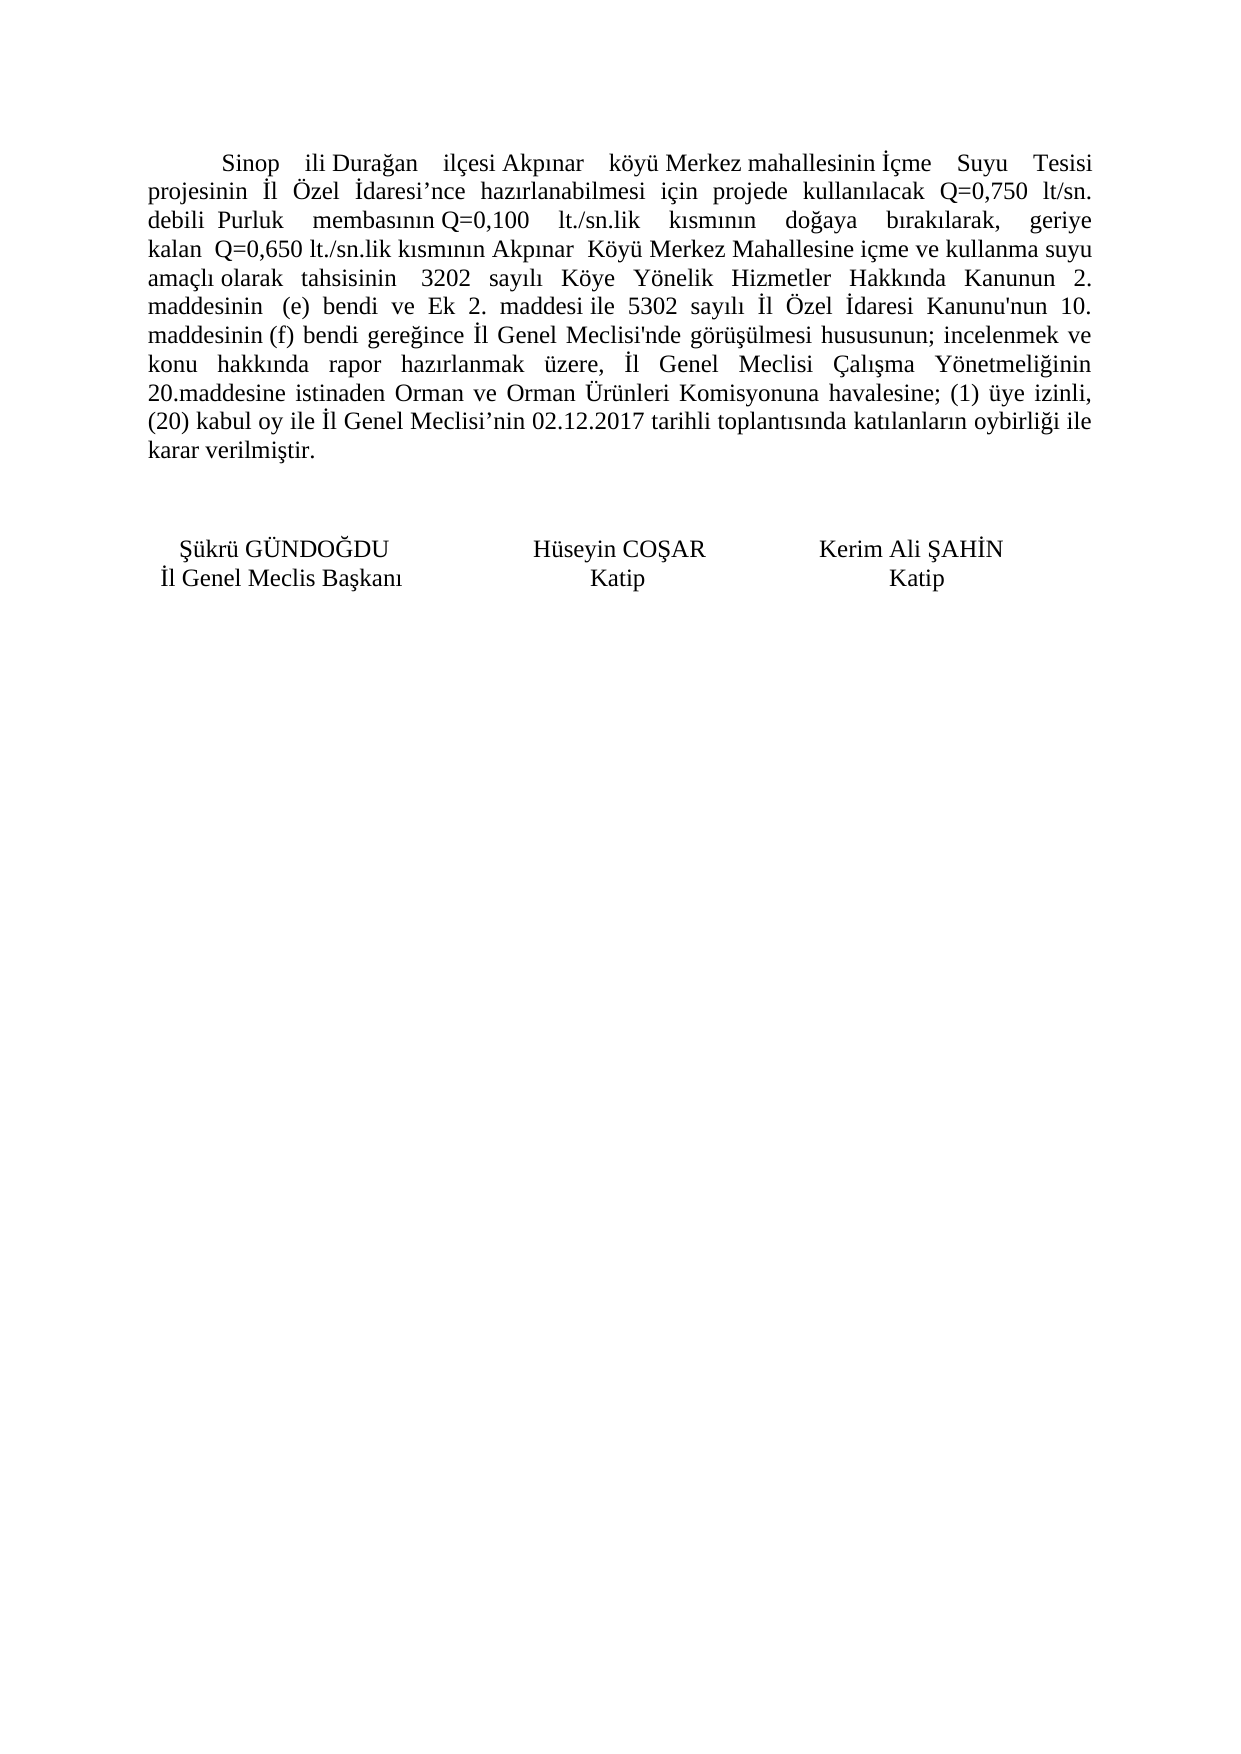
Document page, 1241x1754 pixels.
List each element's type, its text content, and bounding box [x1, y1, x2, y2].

text Şükrü GÜNDOĞDU Hüseyin COŞAR Kerim Ali ŞAHİN [148, 534, 1093, 563]
text İl Genel Meclis Başkanı Katip Katip [148, 563, 1093, 592]
text Sinop ili Durağan ilçesi Akpınar köyü Merkez mahallesinin İçme Suyu Tesisi projesinin İl Özel İdaresi’nce hazırlanabilmesi için projede kullanılacak Q=0,750 lt/sn. debili Purluk membasının Q=0,100 lt./sn.lik kısmının doğaya bırakılarak, geriye kalan Q=0,650 lt./sn.lik kısmının Akpınar Köyü Merkez Mahallesine içme ve kullanma suyu amaçlı olarak tahsisinin 3202 sayılı Köye Yönelik Hizmetler Hakkında Kanunun 2. maddesinin (e) bendi ve Ek 2. maddesi ile 5302 sayılı İl Özel İdaresi Kanunu'nun 10. maddesinin (f) bendi gereğince İl Genel Meclisi'nde görüşülmesi hususunun; incelenmek ve konu hakkında rapor hazırlanmak üzere, İl Genel Meclisi Çalışma Yönetmeliğinin 20.maddesine istinaden Orman ve Orman Ürünleri Komisyonuna havalesine; (1) üye izinli, (20) kabul oy ile İl Genel Meclisi’nin 02.12.2017 tarihli toplantısında katılanların oybirliği ile karar verilmiştir. [148, 148, 1093, 464]
